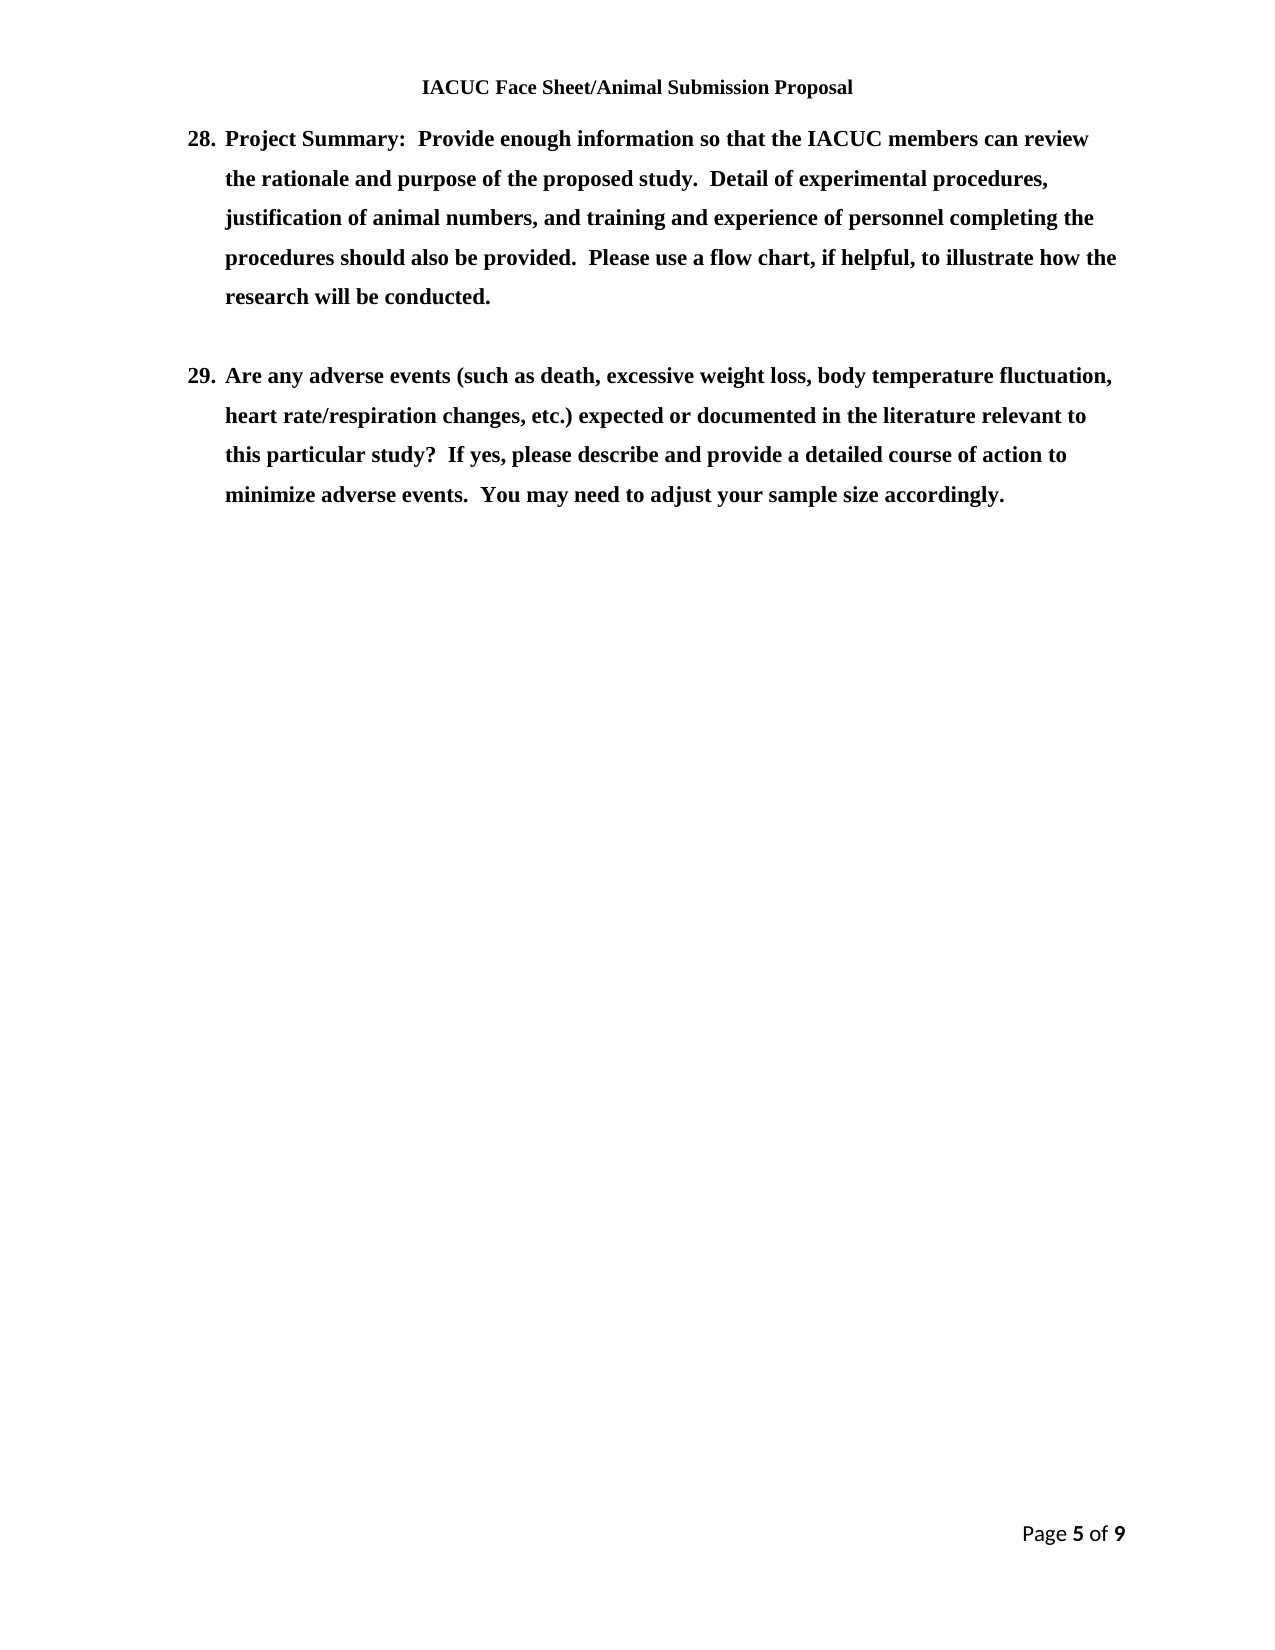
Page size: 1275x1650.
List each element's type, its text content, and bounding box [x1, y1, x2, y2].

list Are any adverse events (such as death, excessive weight loss, body temperature fluctuation, heart rate/respiration changes, etc.) expected or documented in the literature relevant to this particular study? If yes, please describe and provide a detailed course of action to minimize adverse events. You may need to adjust your sample size accordingly. [187, 362, 1125, 507]
list Project Summary: Provide enough information so that the IACUC members can review the rationale and purpose of the proposed study. Detail of experimental procedures, justification of animal numbers, and training and experience of personnel completing the procedures should also be provided. Please use a flow chart, if helpful, to illustrate how the research will be conducted. [187, 125, 1125, 310]
